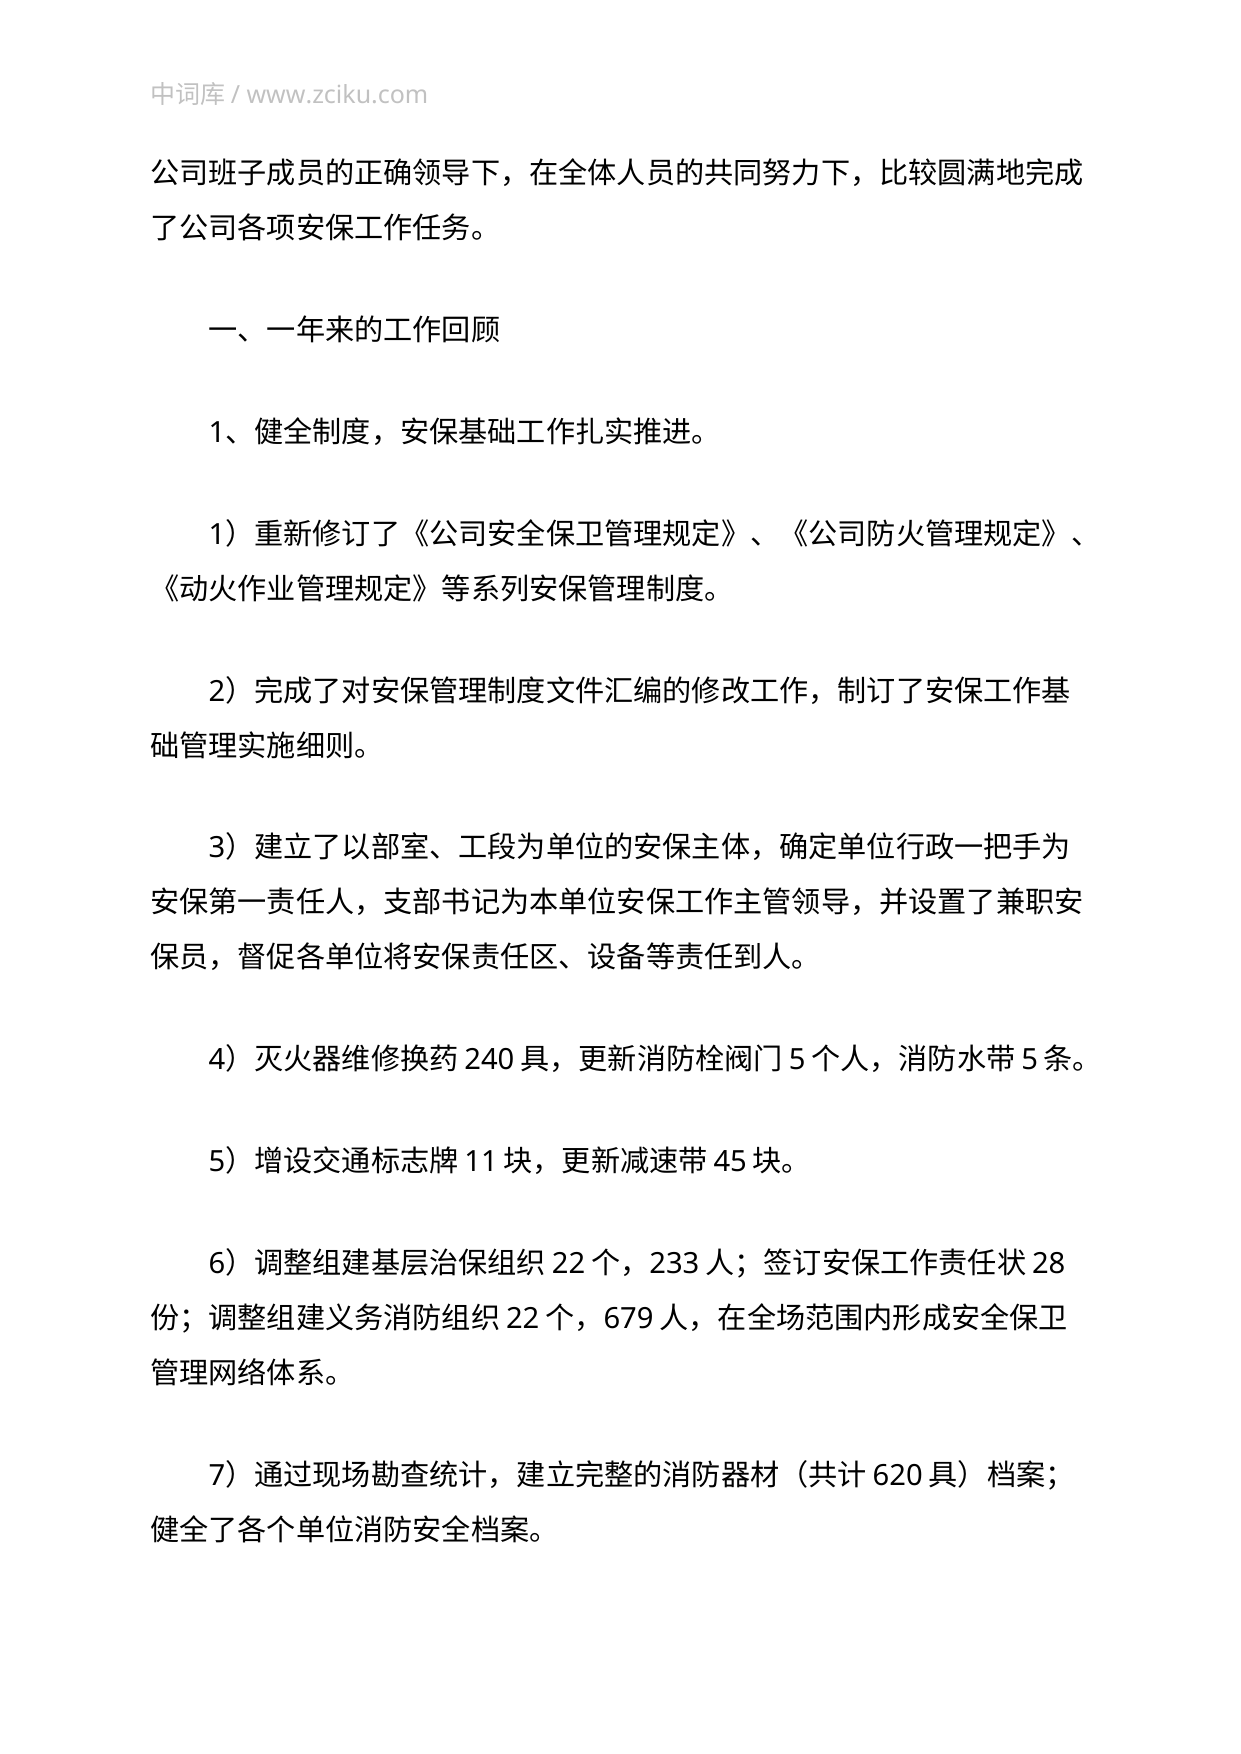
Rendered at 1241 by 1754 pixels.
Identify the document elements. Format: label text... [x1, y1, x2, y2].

text 5）增设交通标志牌11块，更新减速带45块。 [150, 1138, 1090, 1180]
text 一、一年来的工作回顾 [150, 307, 1090, 349]
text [150, 150, 1090, 247]
text 3）建立了以部室、工段为单位的安保主体，确定单位行政一把手为安保第一责任人，支部书记为本单位安保工作主管领导，并设置了兼职安保员，督促各单位将安保责任区、设备等责任到人。 [150, 824, 1090, 976]
text 4）灭火器维修换药240具，更新消防栓阀门5个人，消防水带5条。 [150, 1036, 1090, 1078]
text 7）通过现场勘查统计，建立完整的消防器材（共计620具）档案；健全了各个单位消防安全档案。 [150, 1451, 1090, 1549]
text 1、健全制度，安保基础工作扎实推进。 [150, 408, 1090, 451]
text 6）调整组建基层治保组织22个，233人；签订安保工作责任状28份；调整组建义务消防组织22个，679人，在全场范围内形成安全保卫管理网络体系。 [150, 1239, 1090, 1392]
text 1）重新修订了《公司安全保卫管理规定》、《公司防火管理规定》、《动火作业管理规定》等系列安保管理制度。 [150, 510, 1090, 608]
text 2）完成了对安保管理制度文件汇编的修改工作，制订了安保工作基础管理实施细则。 [150, 667, 1090, 764]
